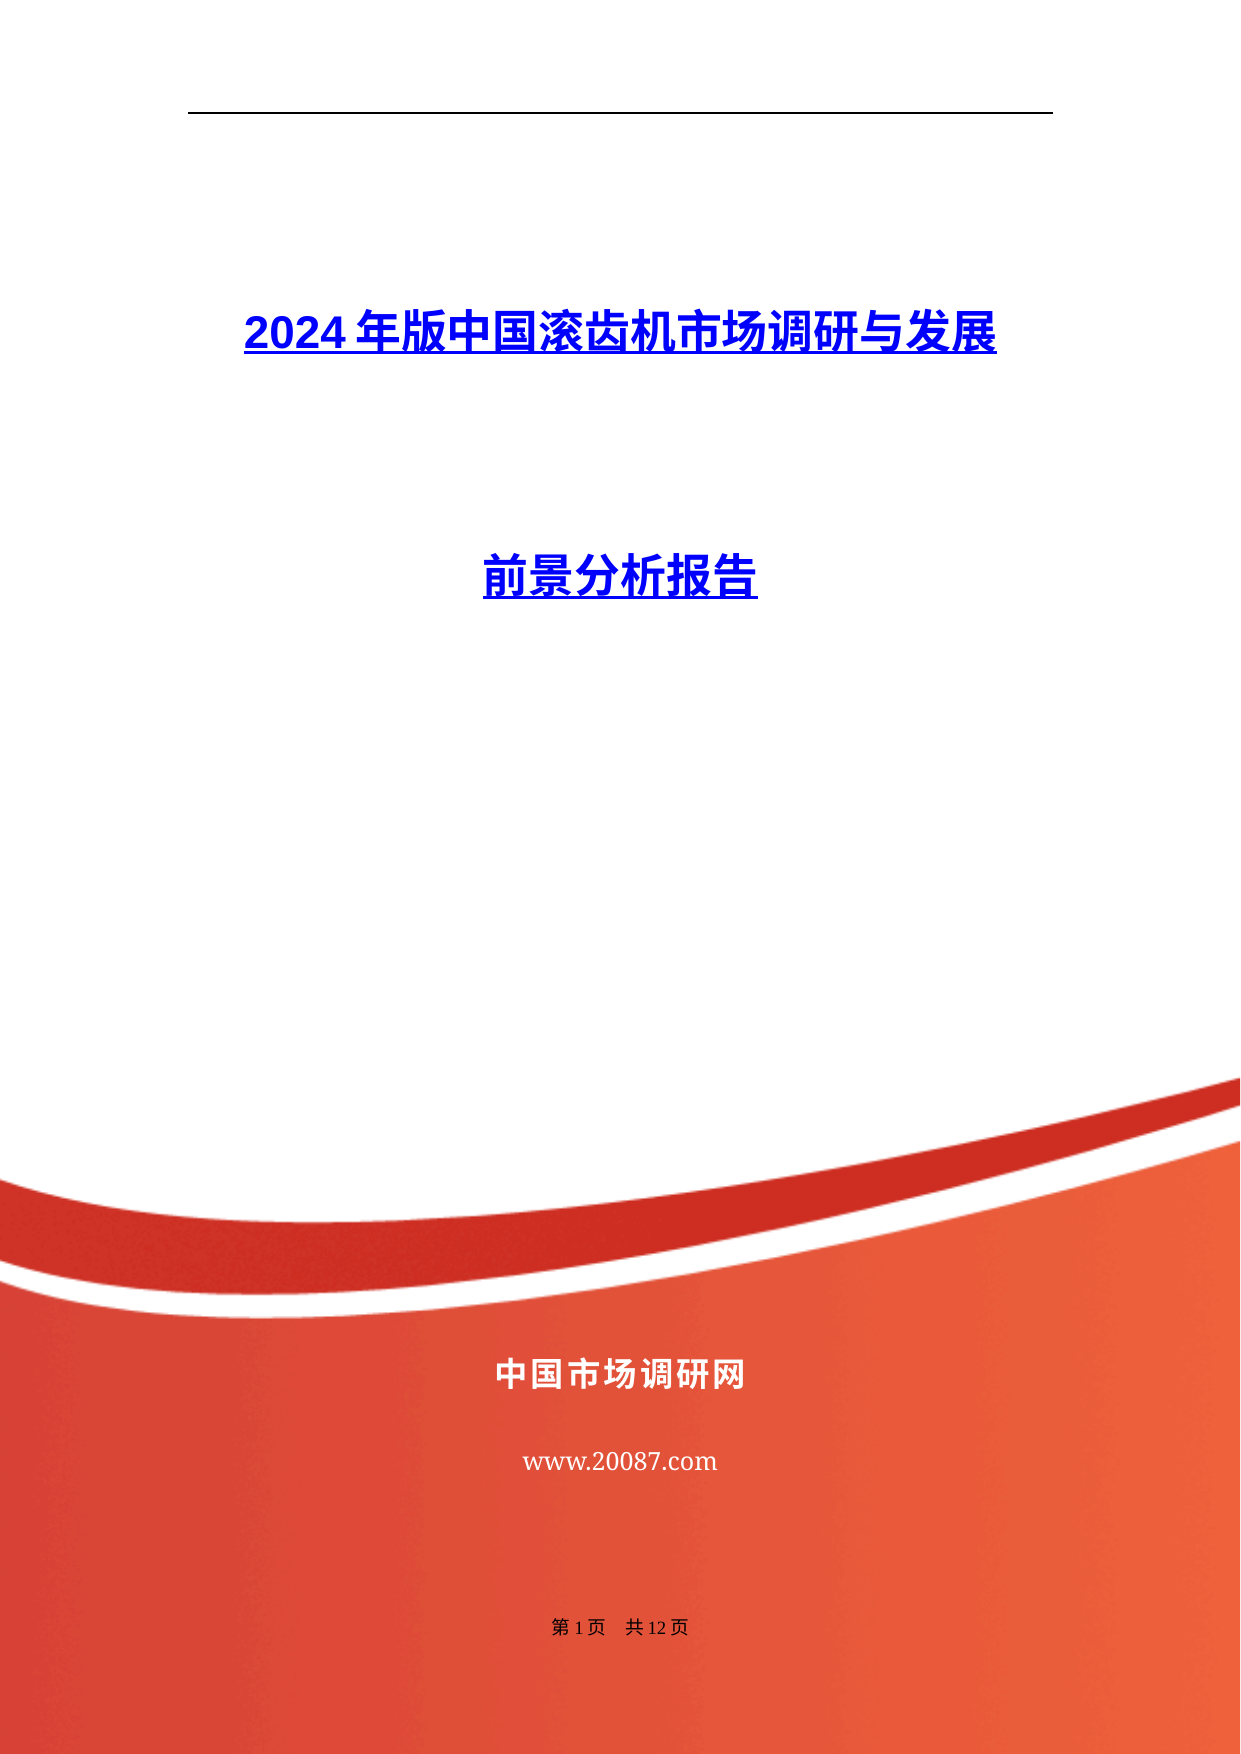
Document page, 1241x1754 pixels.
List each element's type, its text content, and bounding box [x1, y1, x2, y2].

picture [0, 1006, 1241, 1754]
table_header 2024年版中国滚齿机市场调研与发展前景分析报告 [188, 207, 1053, 773]
text www.20087.com [187, 1428, 1053, 1493]
subtitle 中国市场调研网 [187, 1339, 1053, 1404]
